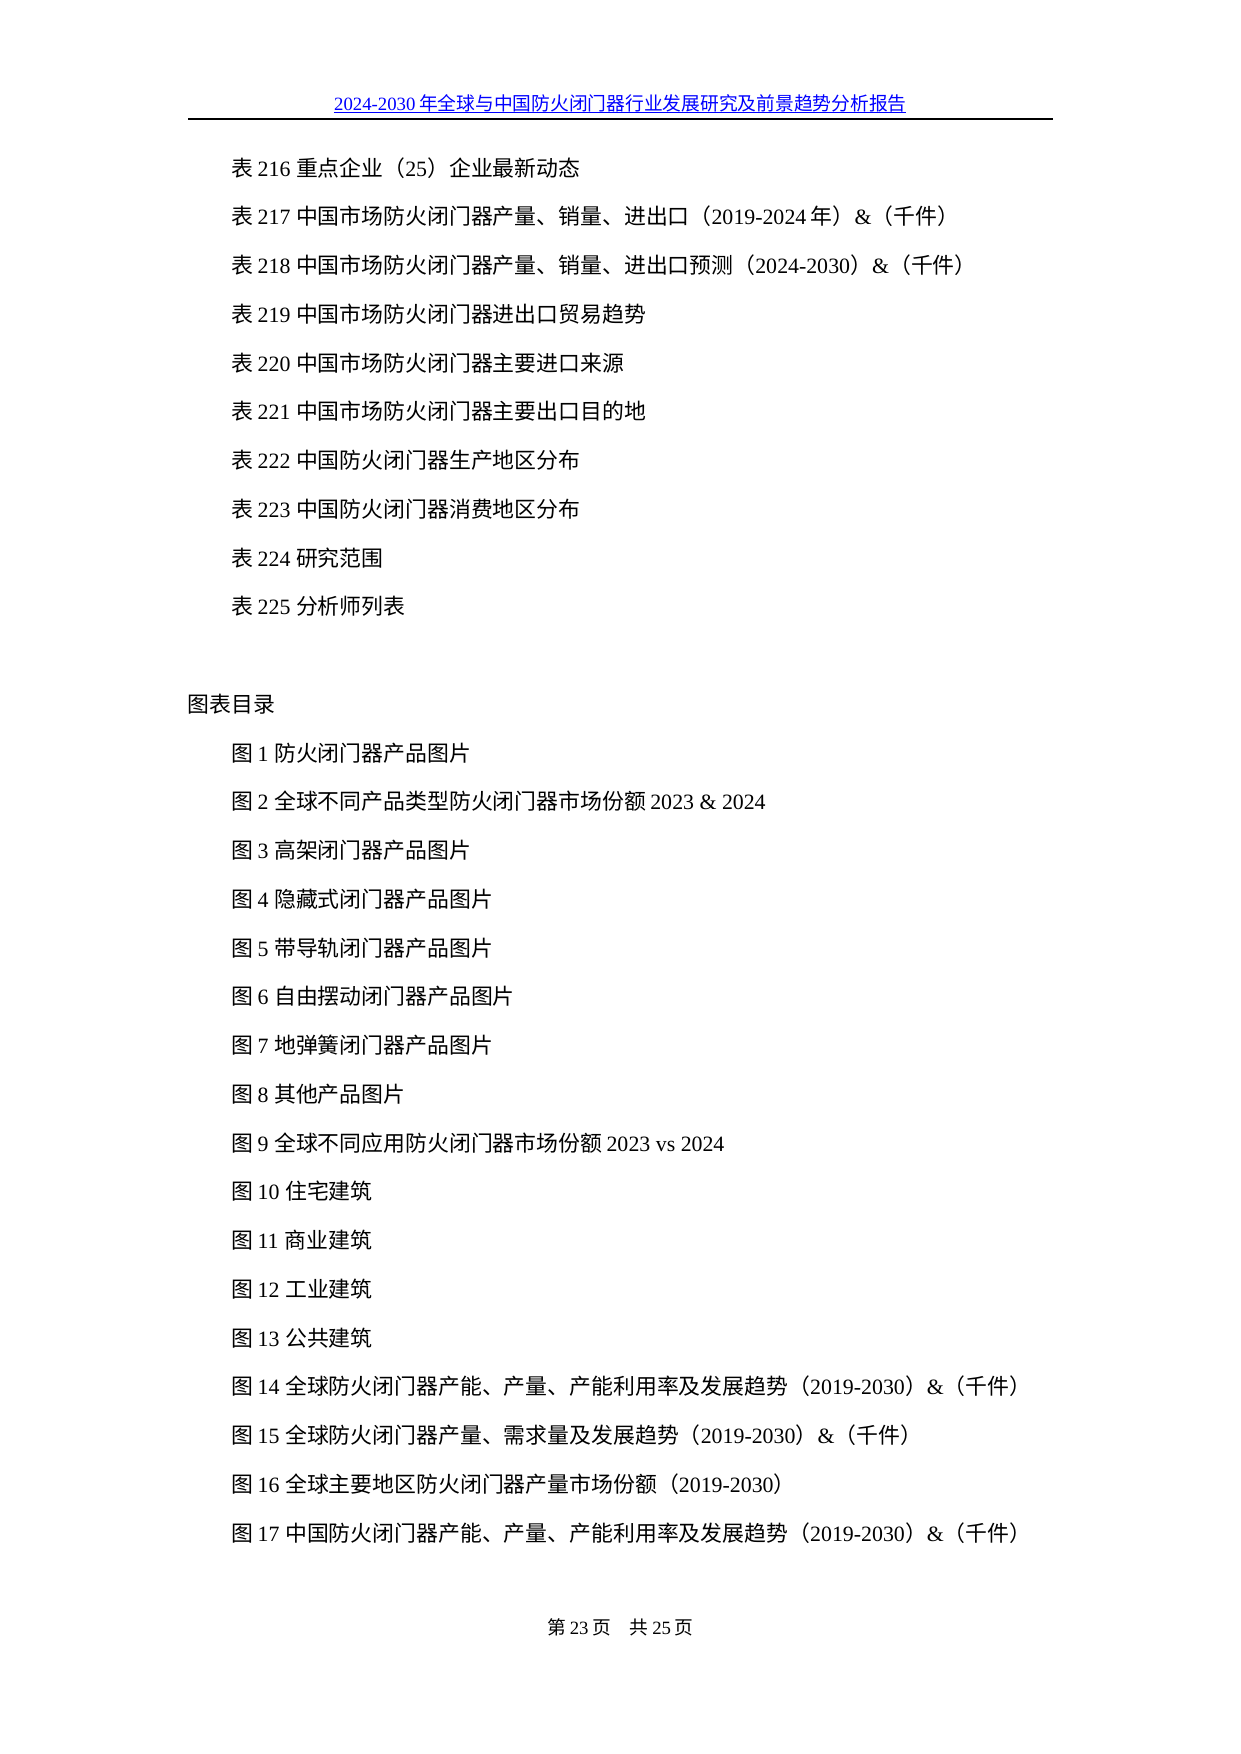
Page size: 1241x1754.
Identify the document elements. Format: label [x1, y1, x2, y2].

text [187, 150, 1053, 1548]
